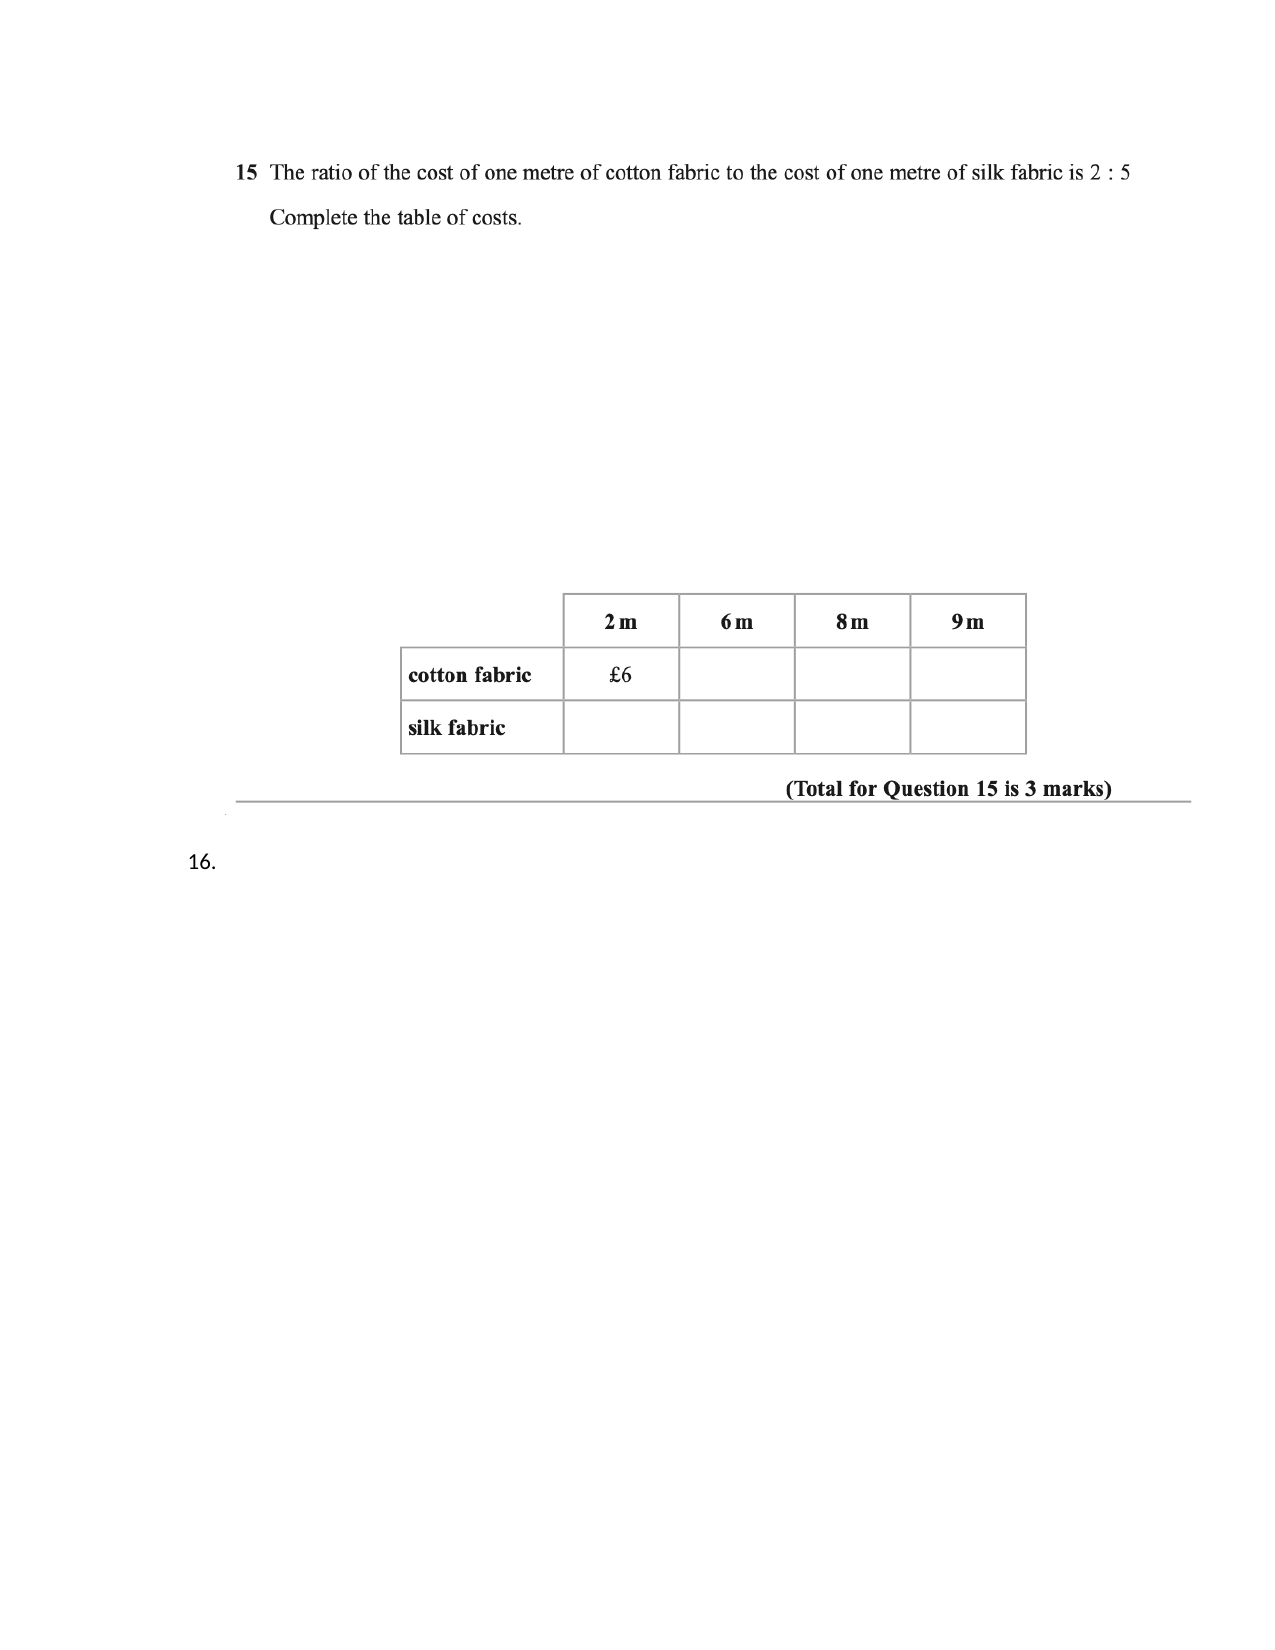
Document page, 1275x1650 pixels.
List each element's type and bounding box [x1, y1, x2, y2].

picture [225, 150, 1200, 815]
